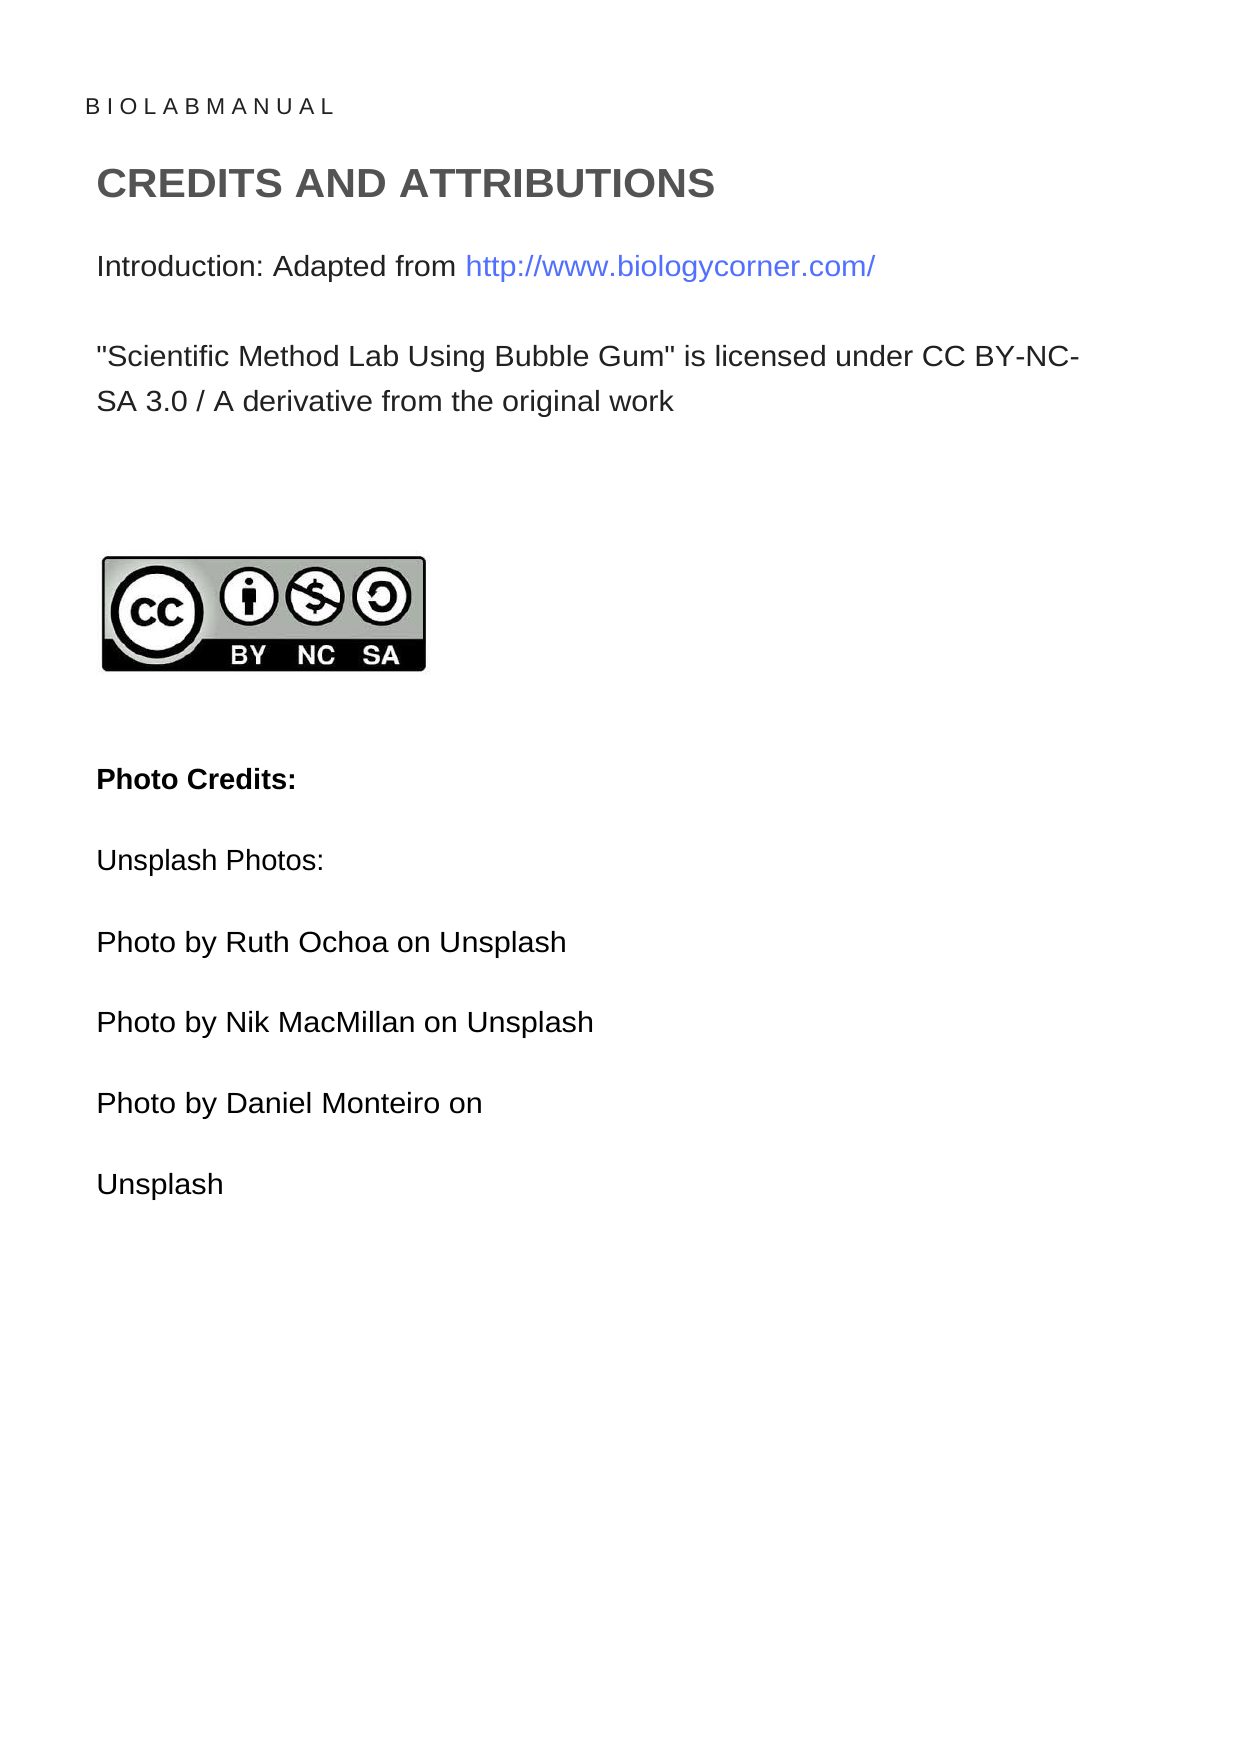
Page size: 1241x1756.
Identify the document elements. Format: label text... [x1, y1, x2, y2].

text Introduction: Adapted from http://www.biologycorner.com/ [96, 248, 1176, 282]
subtitle CREDITS AND ATTRIBUTIONS [96, 160, 1176, 207]
subtitle Photo Credits: [96, 762, 1176, 796]
text "Scientific Method Lab Using Bubble Gum" is licensed under CC BY-NC- SA 3.0 / A derivative from the original work [96, 339, 1122, 418]
text Unsplash Photos: [96, 843, 1176, 877]
picture [96, 550, 431, 675]
text Photo by Ruth Ochoa on Unsplash Photo by Nik MacMillan on Unsplash Photo by Daniel Monteiro on Unsplash [96, 925, 596, 1201]
